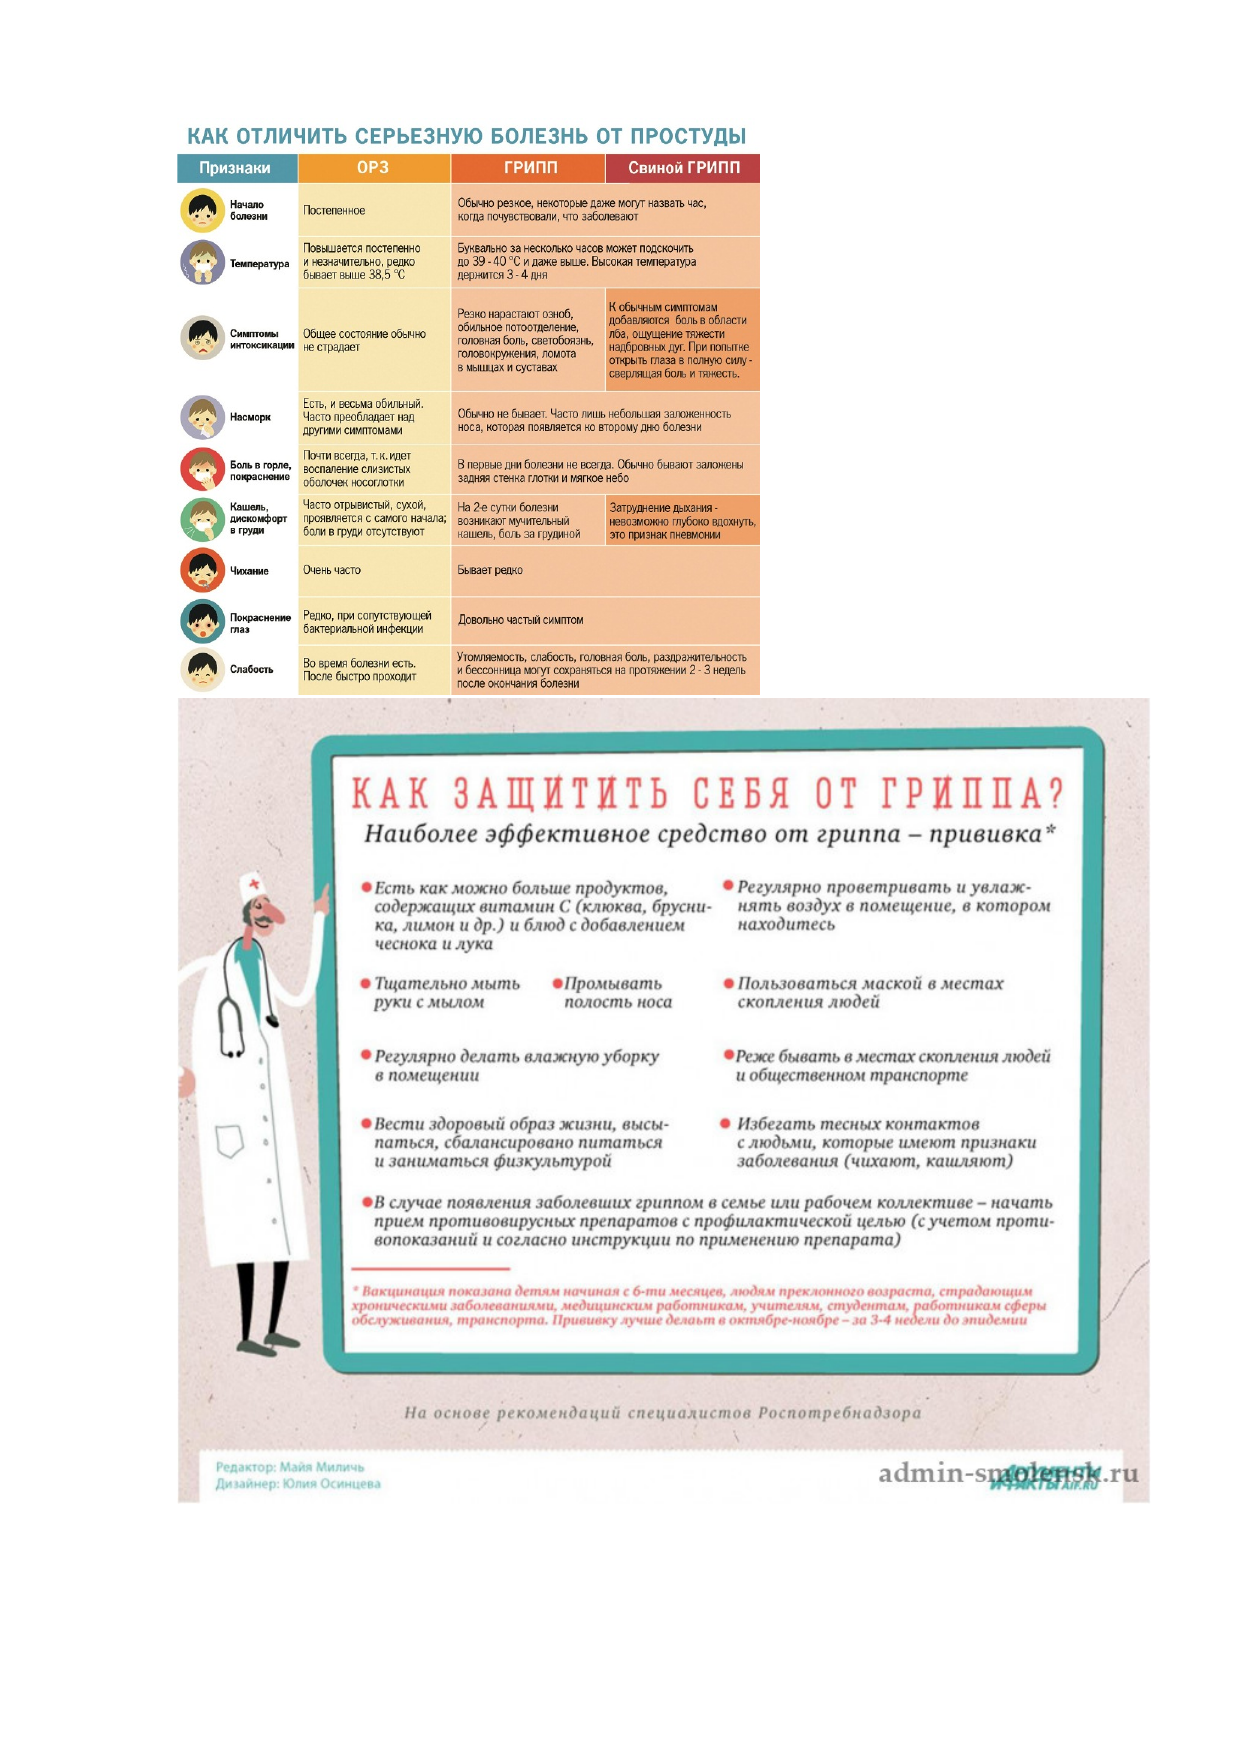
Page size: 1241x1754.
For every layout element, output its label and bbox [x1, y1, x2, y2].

picture [177, 118, 760, 695]
picture [177, 698, 1151, 1504]
